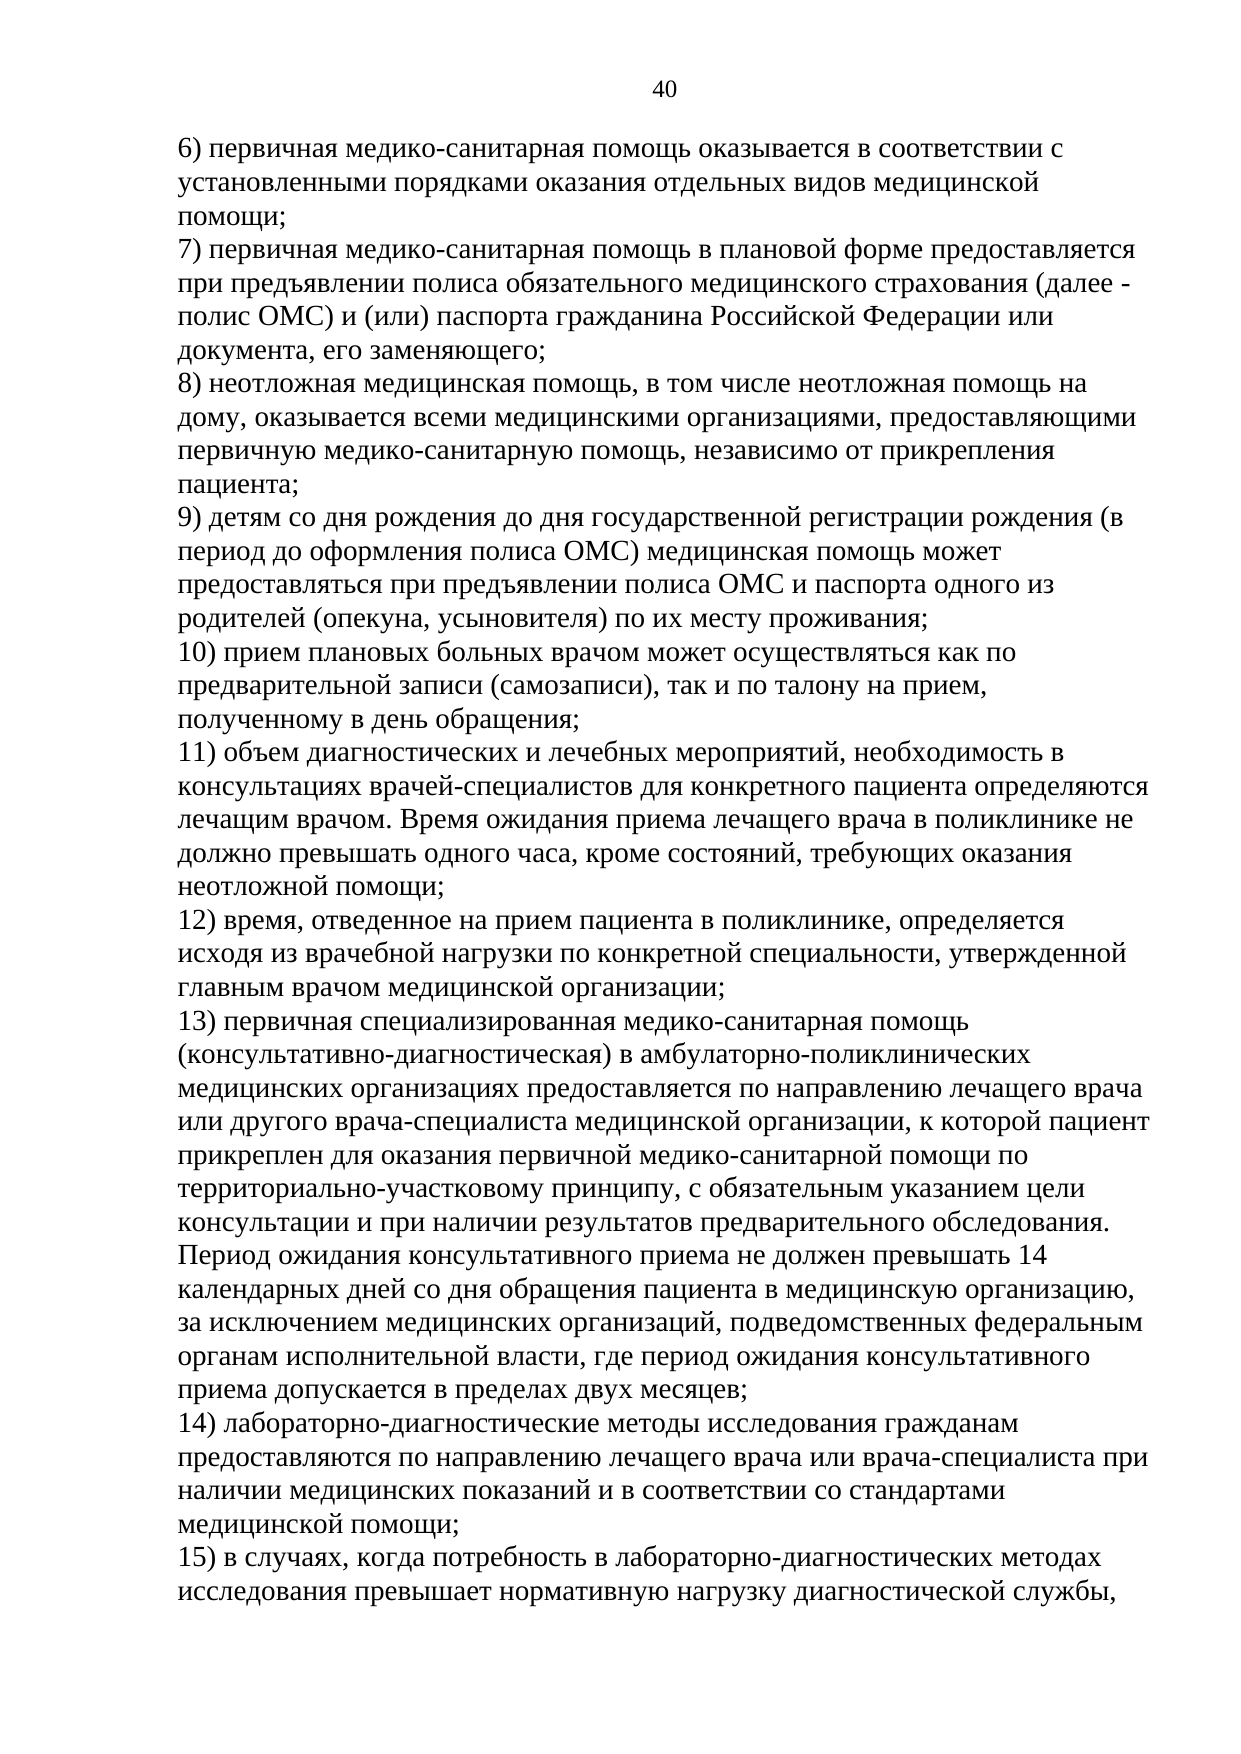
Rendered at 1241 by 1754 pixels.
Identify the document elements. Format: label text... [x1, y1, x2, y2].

text 10) прием плановых больных врачом может осуществляться как по предварительной записи (самозаписи), так и по талону на прием, полученному в день обращения; [177, 634, 1152, 734]
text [177, 1539, 1152, 1606]
text 13) первичная специализированная медико-санитарная помощь (консультативно-диагностическая) в амбулаторно-поликлинических медицинских организациях предоставляется по направлению лечащего врача или другого врача-специалиста медицинской организации, к которой пациент прикреплен для оказания первичной медико-санитарной помощи по территориально-участковому принципу, с обязательным указанием цели консультации и при наличии результатов предварительного обследования. Период ожидания консультативного приема не должен превышать 14 календарных дней со дня обращения пациента в медицинскую организацию, за исключением медицинских организаций, подведомственных федеральным органам исполнительной власти, где период ожидания консультативного приема допускается в пределах двух месяцев; [177, 1003, 1152, 1405]
text 8) неотложная медицинская помощь, в том числе неотложная помощь на дому, оказывается всеми медицинскими организациями, предоставляющими первичную медико-санитарную помощь, независимо от прикрепления пациента; [177, 365, 1152, 499]
text 6) первичная медико-санитарная помощь оказывается в соответствии с установленными порядками оказания отдельных видов медицинской помощи; [177, 131, 1152, 231]
text 14) лабораторно-диагностические методы исследования гражданам предоставляются по направлению лечащего врача или врача-специалиста при наличии медицинских показаний и в соответствии со стандартами медицинской помощи; [177, 1405, 1152, 1539]
text 12) время, отведенное на прием пациента в поликлинике, определяется исходя из врачебной нагрузки по конкретной специальности, утвержденной главным врачом медицинской организации; [177, 902, 1152, 1003]
text 11) объем диагностических и лечебных мероприятий, необходимость в консультациях врачей-специалистов для конкретного пациента определяются лечащим врачом. Время ожидания приема лечащего врача в поликлинике не должно превышать одного часа, кроме состояний, требующих оказания неотложной помощи; [177, 734, 1152, 902]
text 7) первичная медико-санитарная помощь в плановой форме предоставляется при предъявлении полиса обязательного медицинского страхования (далее - полис ОМС) и (или) паспорта гражданина Российской Федерации или документа, его заменяющего; [177, 231, 1152, 365]
text 9) детям со дня рождения до дня государственной регистрации рождения (в период до оформления полиса ОМС) медицинская помощь может предоставляться при предъявлении полиса ОМС и паспорта одного из родителей (опекуна, усыновителя) по их месту проживания; [177, 499, 1152, 634]
